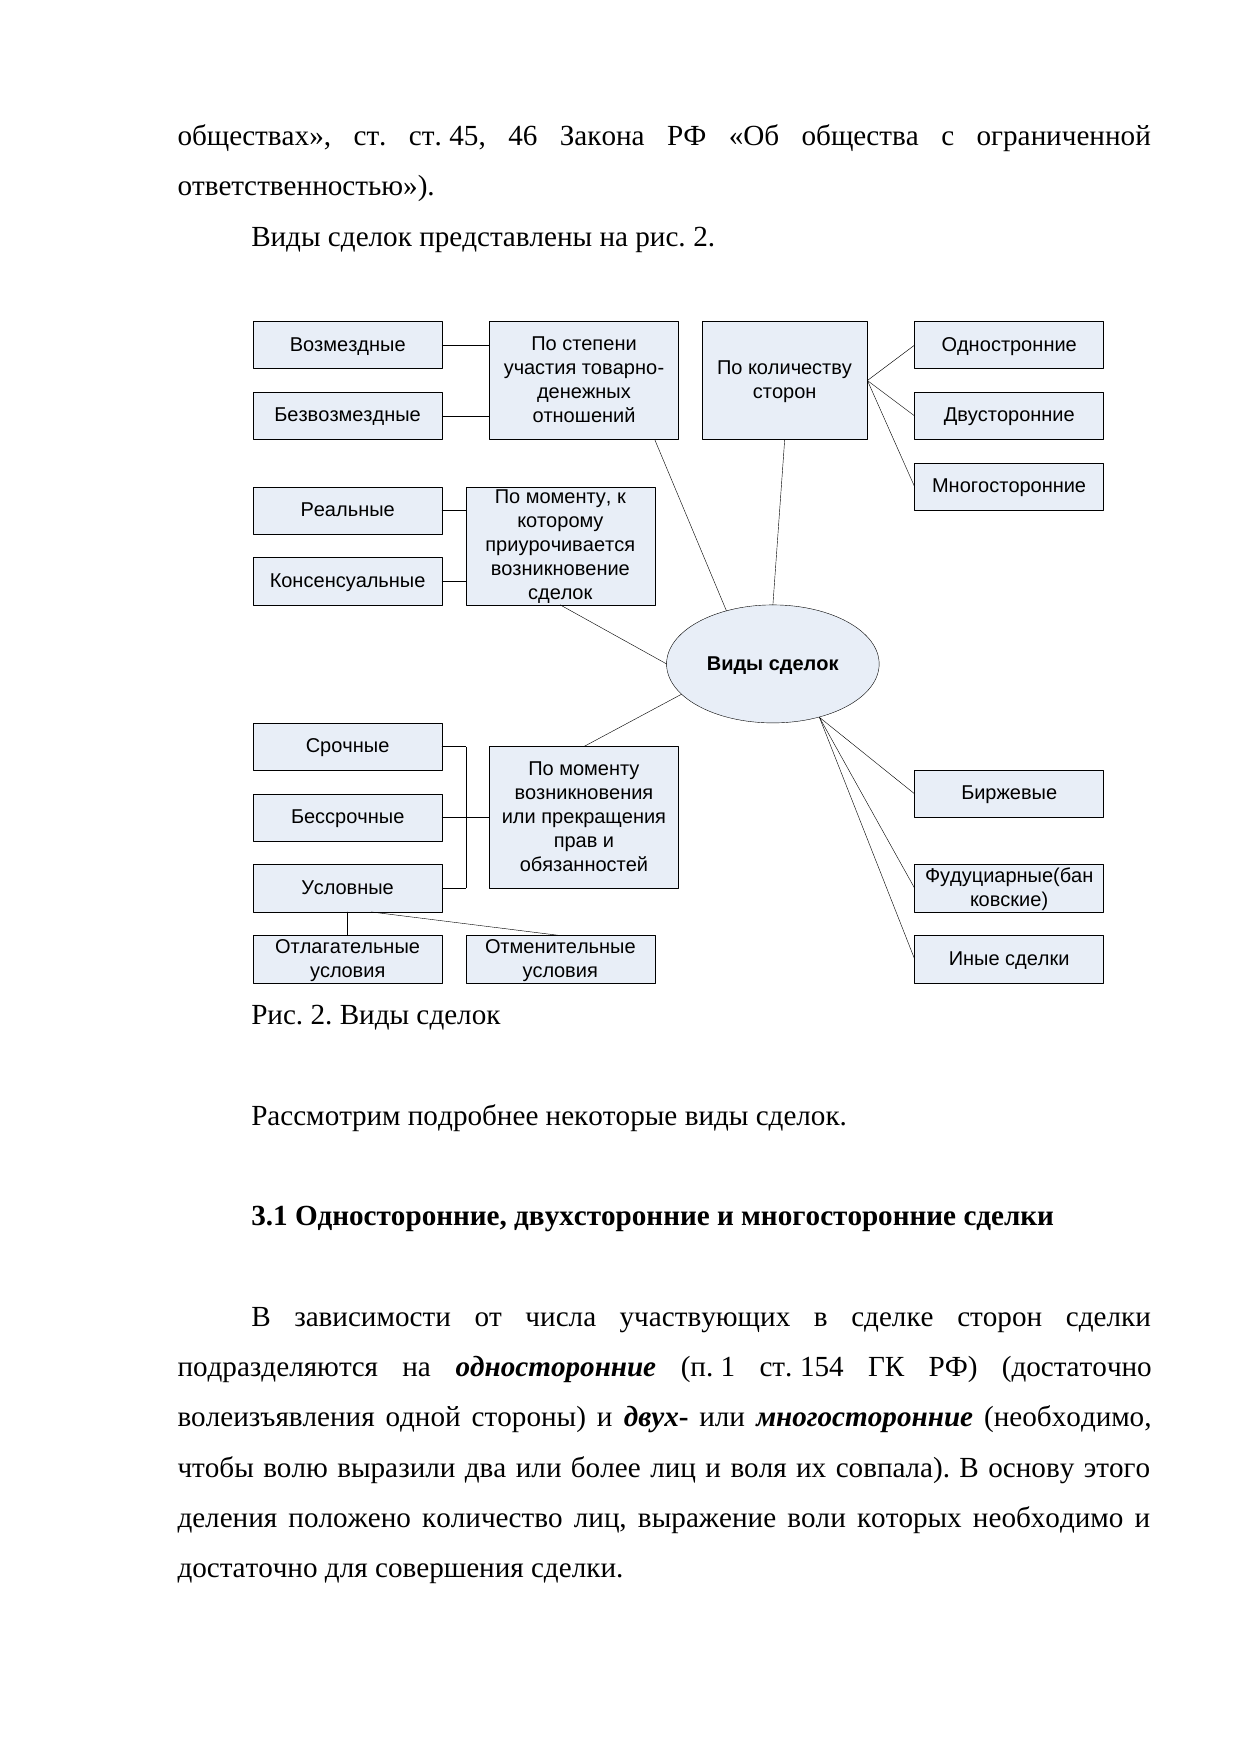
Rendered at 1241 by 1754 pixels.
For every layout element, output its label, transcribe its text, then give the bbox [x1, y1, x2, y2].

text 3.1 Односторонние, двухсторонние и многосторонние сделки [177, 1198, 1152, 1232]
text В зависимости от числа участвующих в сделке сторон сделки подразделяются на односторонние (п. 1 ст. 154 ГК РФ) (достаточно волеизъявления одной стороны) и двух- или многосторонние (необходимо, чтобы волю выразили два или более лиц и воля их совпала). В основу этого деления положено количество лиц, выражение воли которых необходимо и достаточно для совершения сделки. [177, 1299, 1152, 1584]
text Рис. 2. Виды сделок [177, 997, 1152, 1031]
text Рассмотрим подробнее некоторые виды сделок. [177, 1098, 1152, 1131]
text Виды сделок представлены на рис. 2. [177, 219, 1152, 252]
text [177, 118, 1152, 202]
